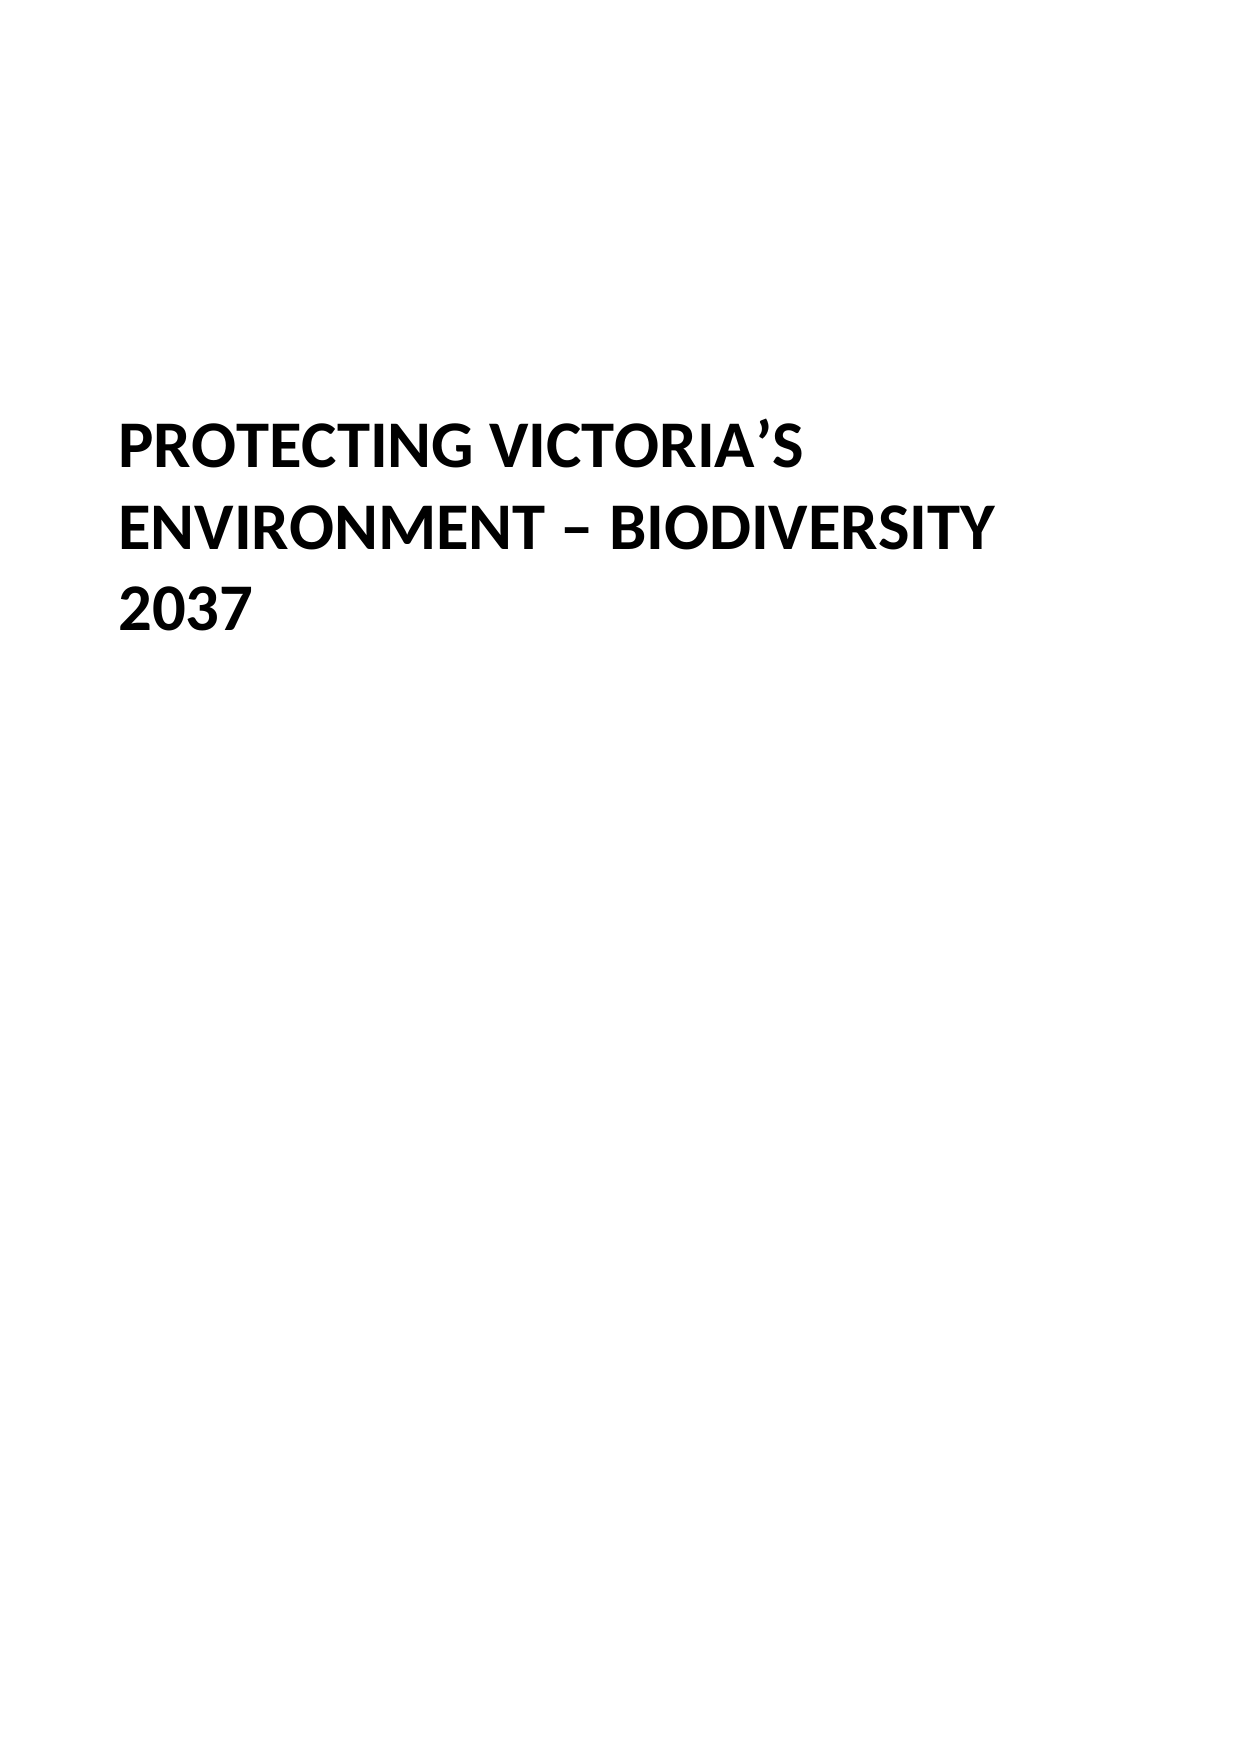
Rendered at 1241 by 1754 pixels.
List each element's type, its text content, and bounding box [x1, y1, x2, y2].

text PROTECTING VICTORIA’S ENVIRONMENT – BIODIVERSITY 2037 [118, 403, 1122, 647]
